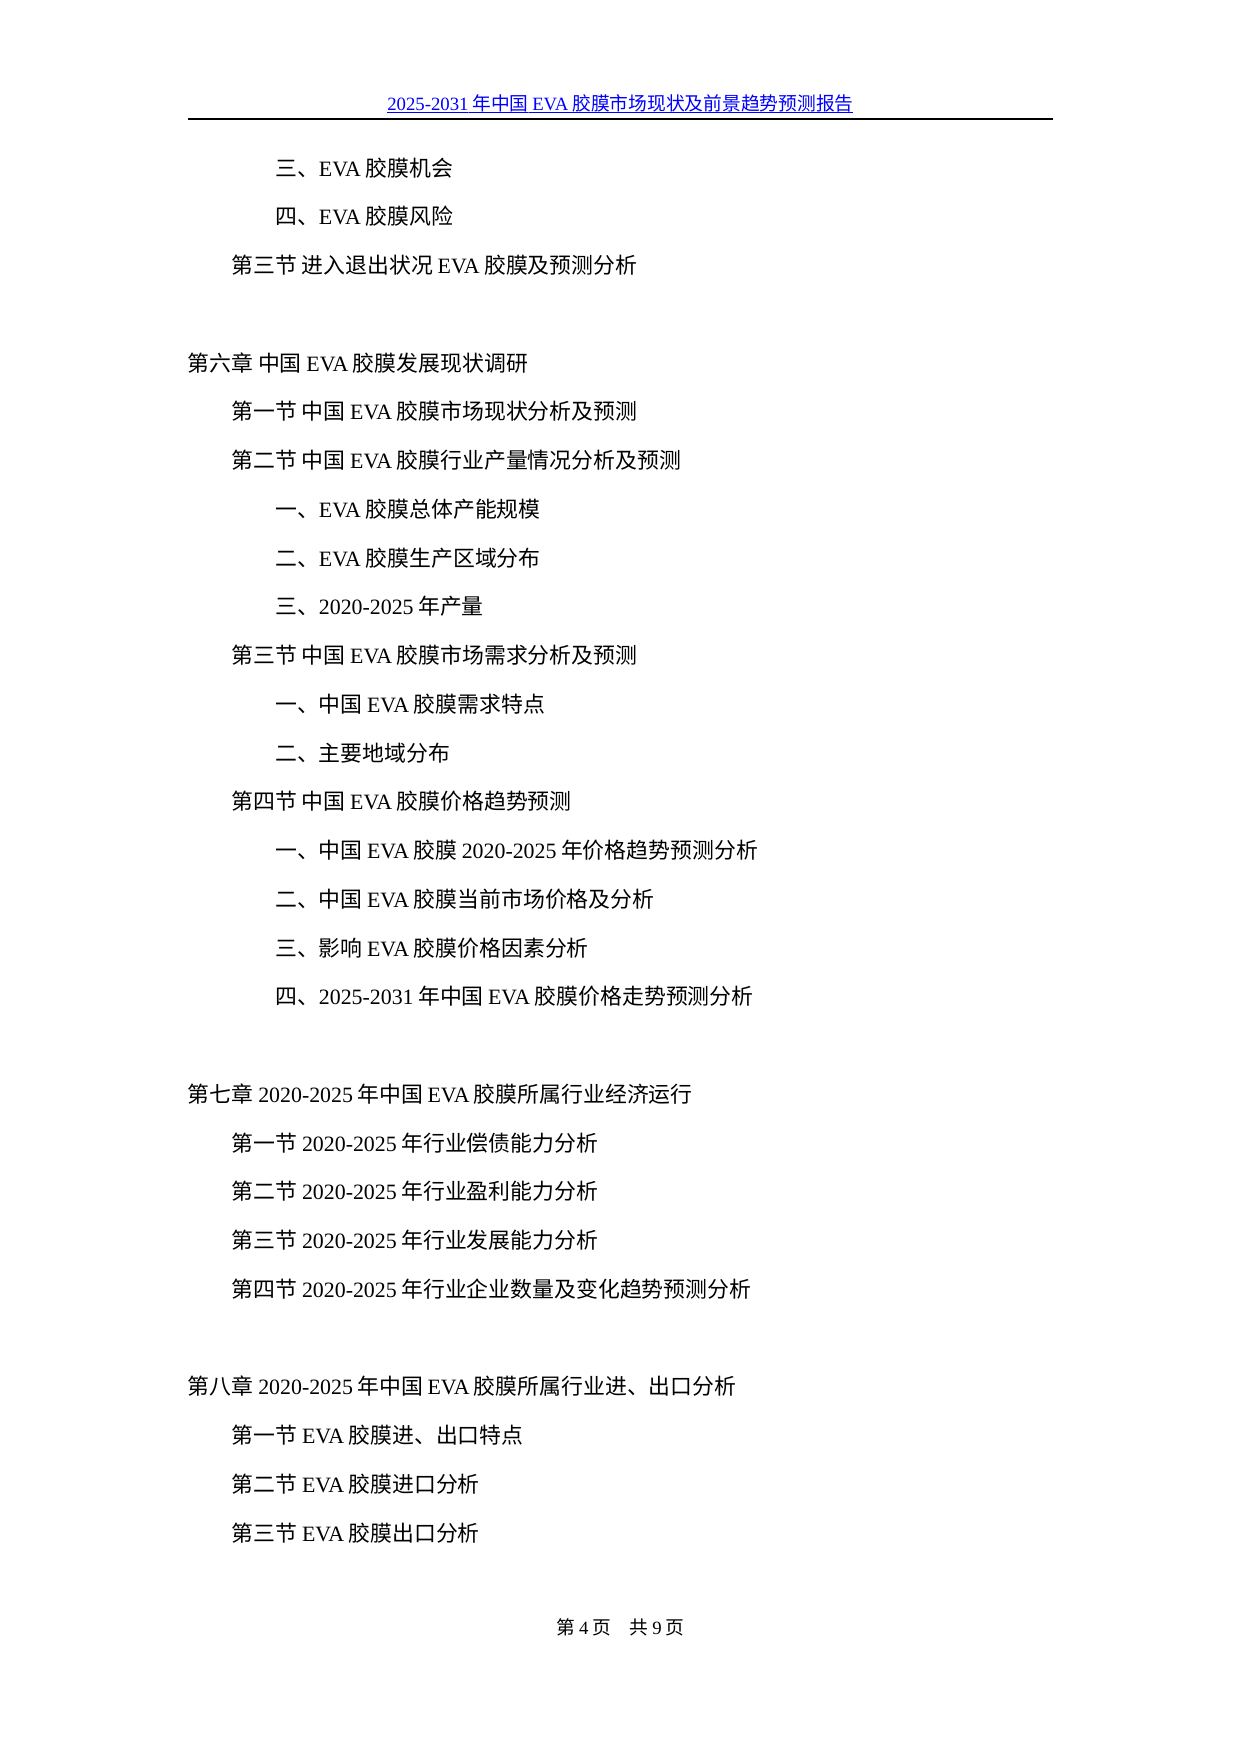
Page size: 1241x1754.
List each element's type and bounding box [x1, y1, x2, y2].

text [187, 150, 1053, 1548]
